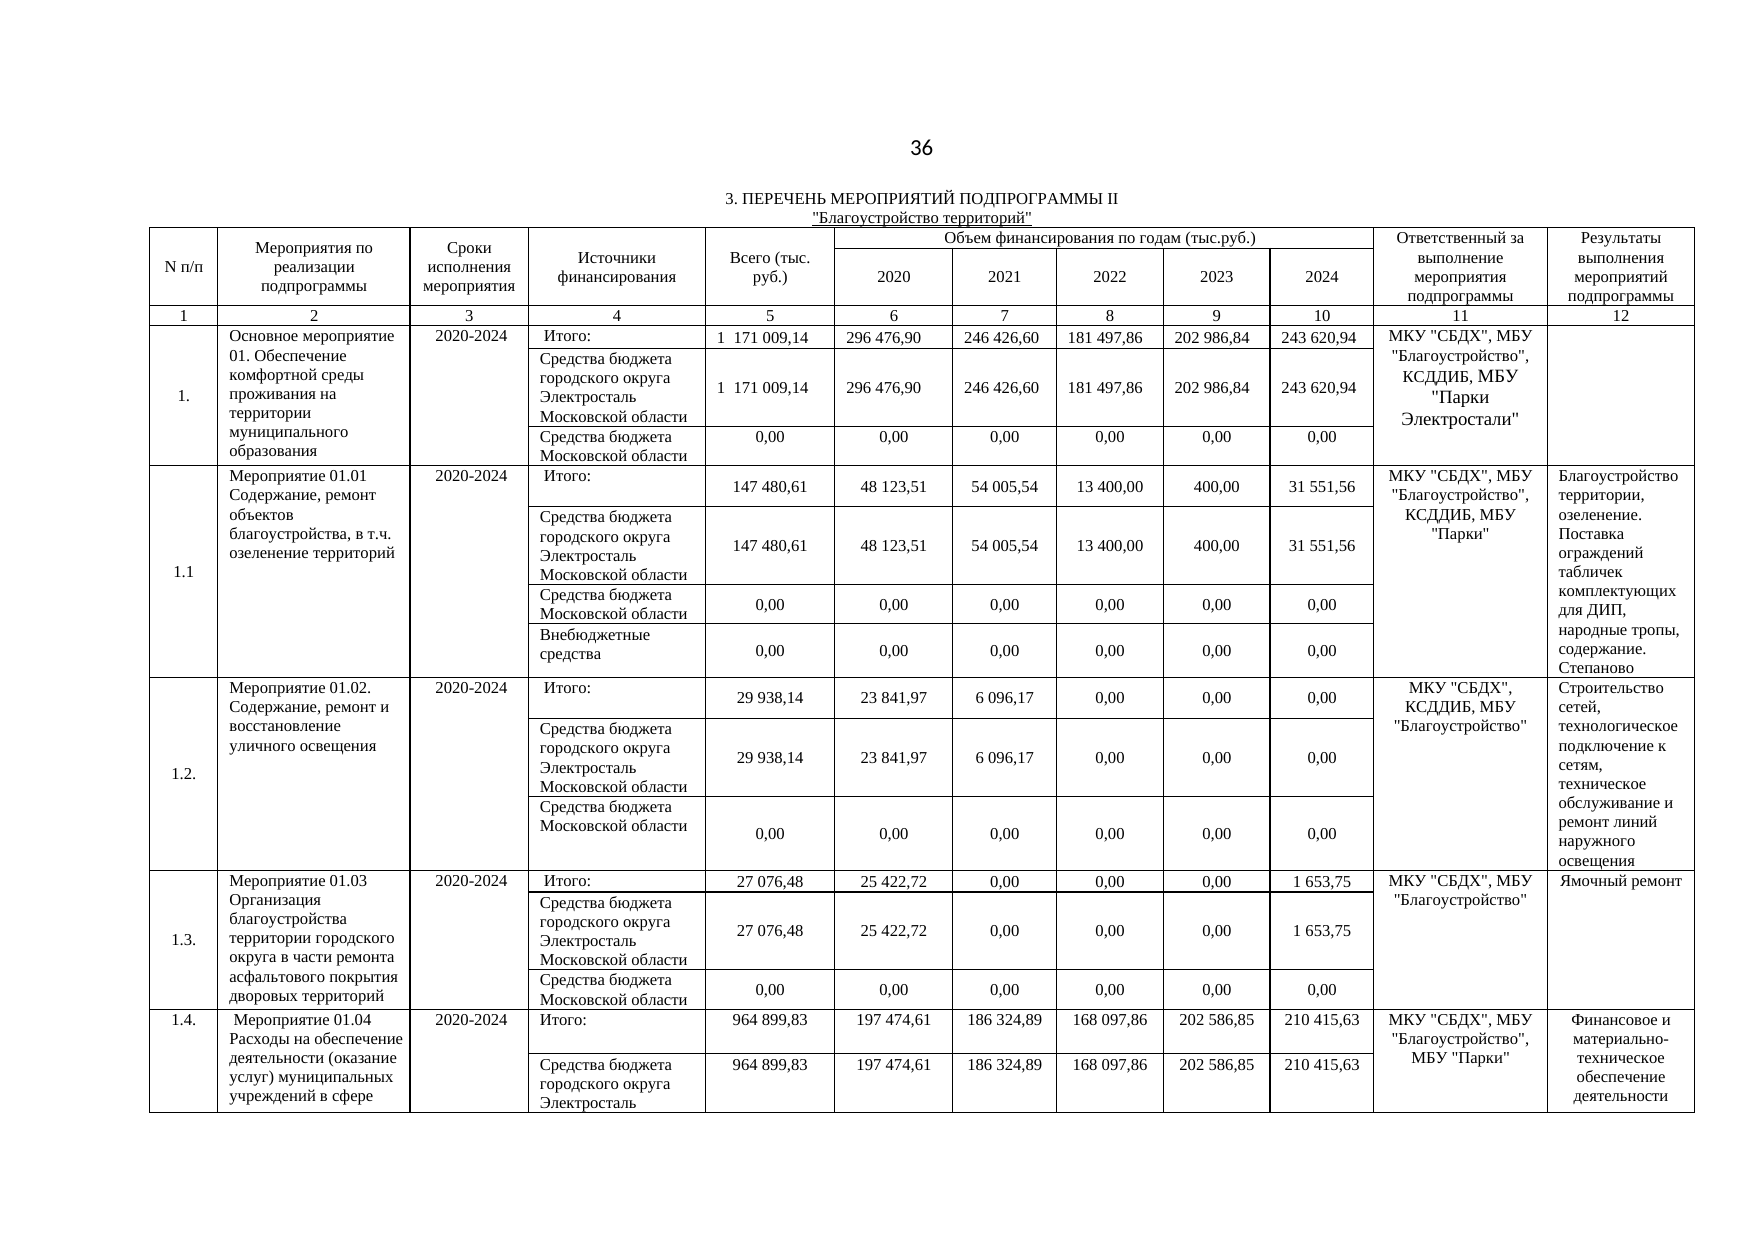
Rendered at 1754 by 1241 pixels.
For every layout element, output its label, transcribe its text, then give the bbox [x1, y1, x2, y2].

table_cell 1.4. [150, 1010, 217, 1112]
table_cell 147 480,61 [706, 466, 834, 506]
table_cell Средства бюджета Московской области [529, 970, 705, 1008]
table_cell Мероприятие 01.02. Содержание, ремонт и восстановление уличного освещения [218, 678, 409, 869]
table_cell 0,00 [706, 797, 834, 869]
table_cell 296 476,90 [835, 349, 952, 426]
table_cell Всего (тыс. руб.) [706, 228, 834, 305]
table_cell 0,00 [835, 624, 952, 677]
table_cell 181 497,86 [1057, 326, 1163, 348]
table_cell 0,00 [835, 427, 952, 465]
table_cell 246 426,60 [953, 326, 1056, 348]
table_cell 1.2. [150, 678, 217, 869]
table_cell 0,00 [706, 970, 834, 1008]
table_cell 8 [1057, 306, 1163, 325]
table_cell МКУ "СБДХ", МБУ "Благоустройство", МБУ "Парки" [1374, 1010, 1547, 1112]
table_cell 27 076,48 [706, 893, 834, 969]
table_cell Средства бюджета Московской области [529, 427, 705, 465]
table_cell 29 938,14 [706, 678, 834, 718]
table_cell 0,00 [706, 585, 834, 623]
table_cell 2022 [1057, 249, 1163, 305]
table_cell 48 123,51 [835, 466, 952, 506]
table_cell 0,00 [1164, 585, 1269, 623]
table_cell 0,00 [835, 797, 952, 869]
table_cell 2021 [953, 249, 1056, 305]
table_cell 1 653,75 [1271, 871, 1373, 891]
table_cell Средства бюджета городского округа Электросталь Московской области [529, 893, 705, 969]
table_cell 0,00 [1271, 585, 1373, 623]
table_cell 54 005,54 [953, 507, 1056, 584]
table_cell 0,00 [1057, 624, 1163, 677]
table_cell 0,00 [706, 427, 834, 465]
table_cell 25 422,72 [835, 893, 952, 969]
table_cell 0,00 [953, 797, 1056, 869]
table_cell 296 476,90 [835, 326, 952, 348]
table_cell 1 653,75 [1271, 893, 1373, 969]
table_cell 31 551,56 [1271, 507, 1373, 584]
table_cell 197 474,61 [835, 1054, 952, 1112]
table_cell МКУ "СБДХ", МБУ "Благоустройство", КСДДИБ, МБУ "Парки" [1374, 466, 1547, 677]
table_cell Средства бюджета городского округа Электросталь [529, 1054, 705, 1112]
table_cell 243 620,94 [1271, 349, 1373, 426]
table_cell 12 [1548, 306, 1694, 325]
table_cell 0,00 [1164, 427, 1269, 465]
table_cell МКУ "СБДХ", МБУ "Благоустройство", КСДДИБ, МБУ "Парки Электростали" [1374, 326, 1547, 465]
table_cell 202 586,85 [1164, 1010, 1269, 1053]
table_cell 0,00 [1271, 797, 1373, 869]
table_cell Сроки исполнения мероприятия [411, 228, 528, 305]
table_cell 2020-2024 [411, 1010, 528, 1112]
table_cell 0,00 [1164, 970, 1269, 1008]
table_cell 7 [953, 306, 1056, 325]
table_cell 0,00 [1164, 893, 1269, 969]
table_cell МКУ "СБДХ", МБУ "Благоустройство" [1374, 871, 1547, 1008]
table_cell 2020-2024 [411, 466, 528, 677]
table_cell 0,00 [953, 585, 1056, 623]
table_header 3. ПЕРЕЧЕНЬ МЕРОПРИЯТИЙ ПОДПРОГРАММЫ II [149, 189, 1694, 208]
table_cell 3 [411, 306, 528, 325]
table_cell 0,00 [1164, 871, 1269, 891]
table_cell 27 076,48 [706, 871, 834, 891]
table_cell 202 986,84 [1164, 349, 1269, 426]
table_cell 2020-2024 [411, 871, 528, 1008]
table_cell 0,00 [1271, 624, 1373, 677]
table_cell 2020 [835, 249, 952, 305]
table_cell 2023 [1164, 249, 1269, 305]
table_cell 29 938,14 [706, 719, 834, 796]
table_cell 202 586,85 [1164, 1054, 1269, 1112]
table_cell 10 [1271, 306, 1373, 325]
table_cell 964 899,83 [706, 1010, 834, 1053]
table_cell 1. [150, 326, 217, 465]
table_cell 5 [706, 306, 834, 325]
table_cell Средства бюджета городского округа Электросталь Московской области [529, 507, 705, 584]
table_cell 0,00 [953, 871, 1056, 891]
table_cell Средства бюджета Московской области [529, 585, 705, 623]
table_cell 0,00 [1057, 585, 1163, 623]
table_cell 210 415,63 [1271, 1054, 1373, 1112]
table_cell 0,00 [1057, 871, 1163, 891]
table_cell Средства бюджета городского округа Электросталь Московской области [529, 719, 705, 796]
table_cell Мероприятия по реализации подпрограммы [218, 228, 409, 305]
table_cell Итого: [529, 466, 705, 506]
table_cell МКУ "СБДХ", КСДДИБ, МБУ "Благоустройство" [1374, 678, 1547, 869]
table_cell 243 620,94 [1271, 326, 1373, 348]
table_cell Ответственный за выполнение мероприятия подпрограммы [1374, 228, 1547, 305]
table_cell 0,00 [1164, 624, 1269, 677]
table_cell 964 899,83 [706, 1054, 834, 1112]
table_cell Мероприятие 01.04 Расходы на обеспечение деятельности (оказание услуг) муниципальных учреждений в сфере благоустройства [218, 1010, 409, 1112]
table_cell Внебюджетные средства [529, 624, 705, 677]
table_cell Объем финансирования по годам (тыс.руб.) [835, 228, 1373, 247]
table_cell 1 171 009,14 [706, 349, 834, 426]
table_cell 6 096,17 [953, 678, 1056, 718]
table_cell 13 400,00 [1057, 466, 1163, 506]
table_cell N п/п [150, 228, 217, 305]
table_cell 197 474,61 [835, 1010, 952, 1053]
table_cell Благоустройство территории, озеленение. Поставка ограждений табличек комплектующих для ДИП, народные тропы, содержание. Степаново [1548, 466, 1694, 677]
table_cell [1548, 1010, 1694, 1112]
table_cell 400,00 [1164, 507, 1269, 584]
table_cell 0,00 [1057, 427, 1163, 465]
table_cell 186 324,89 [953, 1010, 1056, 1053]
table_cell 0,00 [835, 585, 952, 623]
table_cell 181 497,86 [1057, 349, 1163, 426]
table_cell 246 426,60 [953, 349, 1056, 426]
table_cell 0,00 [953, 427, 1056, 465]
table_cell 0,00 [1057, 797, 1163, 869]
table_cell 0,00 [1057, 893, 1163, 969]
table_cell 23 841,97 [835, 719, 952, 796]
table_cell Итого: [529, 1010, 705, 1053]
table_cell 210 415,63 [1271, 1010, 1373, 1053]
table_cell 0,00 [1057, 678, 1163, 718]
table_cell Мероприятие 01.01 Содержание, ремонт объектов благоустройства, в т.ч. озеленение территорий [218, 466, 409, 677]
table_cell Ямочный ремонт [1548, 871, 1694, 1008]
table_cell Результаты выполнения мероприятий подпрограммы [1548, 228, 1694, 305]
table_cell 1.1 [150, 466, 217, 677]
table_cell 0,00 [835, 970, 952, 1008]
table_cell [1548, 326, 1694, 465]
table_cell 54 005,54 [953, 466, 1056, 506]
table_cell 0,00 [953, 624, 1056, 677]
table_cell 202 986,84 [1164, 326, 1269, 348]
table_cell 0,00 [1057, 719, 1163, 796]
table_cell Основное мероприятие 01. Обеспечение комфортной среды проживания на территории муниципального образования [218, 326, 409, 465]
table_cell 9 [1164, 306, 1269, 325]
table_cell "Благоустройство территорий" [149, 208, 1694, 227]
table_cell 0,00 [1164, 797, 1269, 869]
table_cell 2020-2024 [411, 326, 528, 465]
table_cell 1 171 009,14 [706, 326, 834, 348]
table_cell 168 097,86 [1057, 1054, 1163, 1112]
table_cell 0,00 [1164, 678, 1269, 718]
table_cell 0,00 [1057, 970, 1163, 1008]
table_cell 0,00 [1271, 719, 1373, 796]
table_cell 6 096,17 [953, 719, 1056, 796]
table_cell Строительство сетей, технологическое подключение к сетям, техническое обслуживание и ремонт линий наружного освещения [1548, 678, 1694, 869]
table_cell 400,00 [1164, 466, 1269, 506]
table_cell 0,00 [1164, 719, 1269, 796]
table_cell Мероприятие 01.03 Организация благоустройства территории городского округа в части ремонта асфальтового покрытия дворовых территорий [218, 871, 409, 1008]
table_cell 0,00 [953, 893, 1056, 969]
table_cell 31 551,56 [1271, 466, 1373, 506]
table_cell 168 097,86 [1057, 1010, 1163, 1053]
table_cell Итого: [529, 871, 705, 891]
table_cell 25 422,72 [835, 871, 952, 891]
table_cell 2024 [1271, 249, 1373, 305]
table_cell 186 324,89 [953, 1054, 1056, 1112]
table_cell 0,00 [1271, 427, 1373, 465]
table_cell 48 123,51 [835, 507, 952, 584]
table_cell 11 [1374, 306, 1547, 325]
table_cell Итого: [529, 326, 705, 348]
table_cell 0,00 [706, 624, 834, 677]
table_cell 147 480,61 [706, 507, 834, 584]
table_cell 0,00 [1271, 970, 1373, 1008]
table_cell 2 [218, 306, 409, 325]
table_cell 23 841,97 [835, 678, 952, 718]
table_cell 2020-2024 [411, 678, 528, 869]
table_cell 0,00 [953, 970, 1056, 1008]
table_cell Источники финансирования [529, 228, 705, 305]
table_cell 1.3. [150, 871, 217, 1008]
table_cell 13 400,00 [1057, 507, 1163, 584]
table_cell 4 [529, 306, 705, 325]
table_cell Средства бюджета городского округа Электросталь Московской области [529, 349, 705, 426]
table_cell Итого: [529, 678, 705, 718]
table_cell Средства бюджета Московской области [529, 797, 705, 869]
table_cell 0,00 [1271, 678, 1373, 718]
table_cell 1 [150, 306, 217, 325]
table_cell 6 [835, 306, 952, 325]
